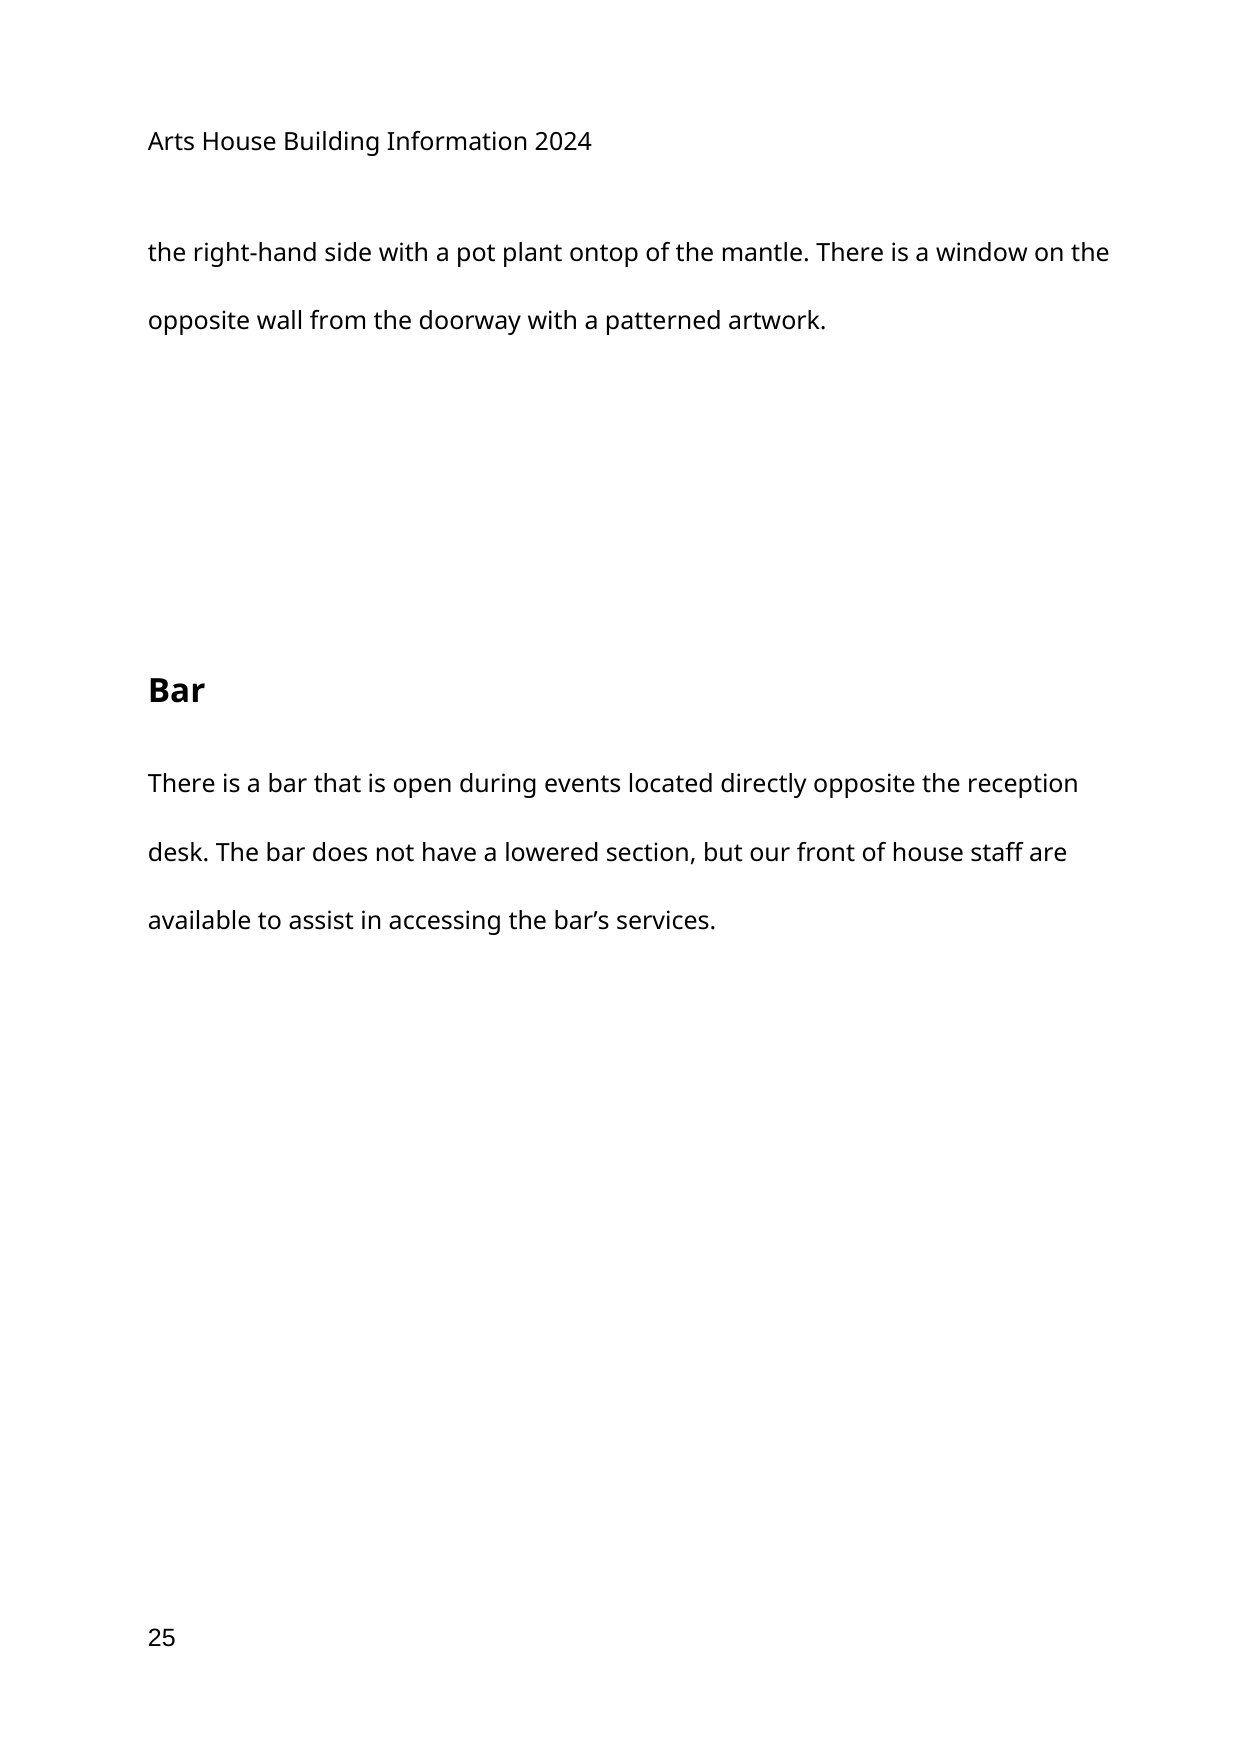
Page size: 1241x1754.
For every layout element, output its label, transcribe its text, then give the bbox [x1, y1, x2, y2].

subtitle Bar [148, 667, 1122, 712]
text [148, 234, 1122, 337]
text There is a bar that is open during events located directly opposite the reception desk. The bar does not have a lowered section, but our front of house staff are available to assist in accessing the bar’s services. [148, 766, 1122, 936]
